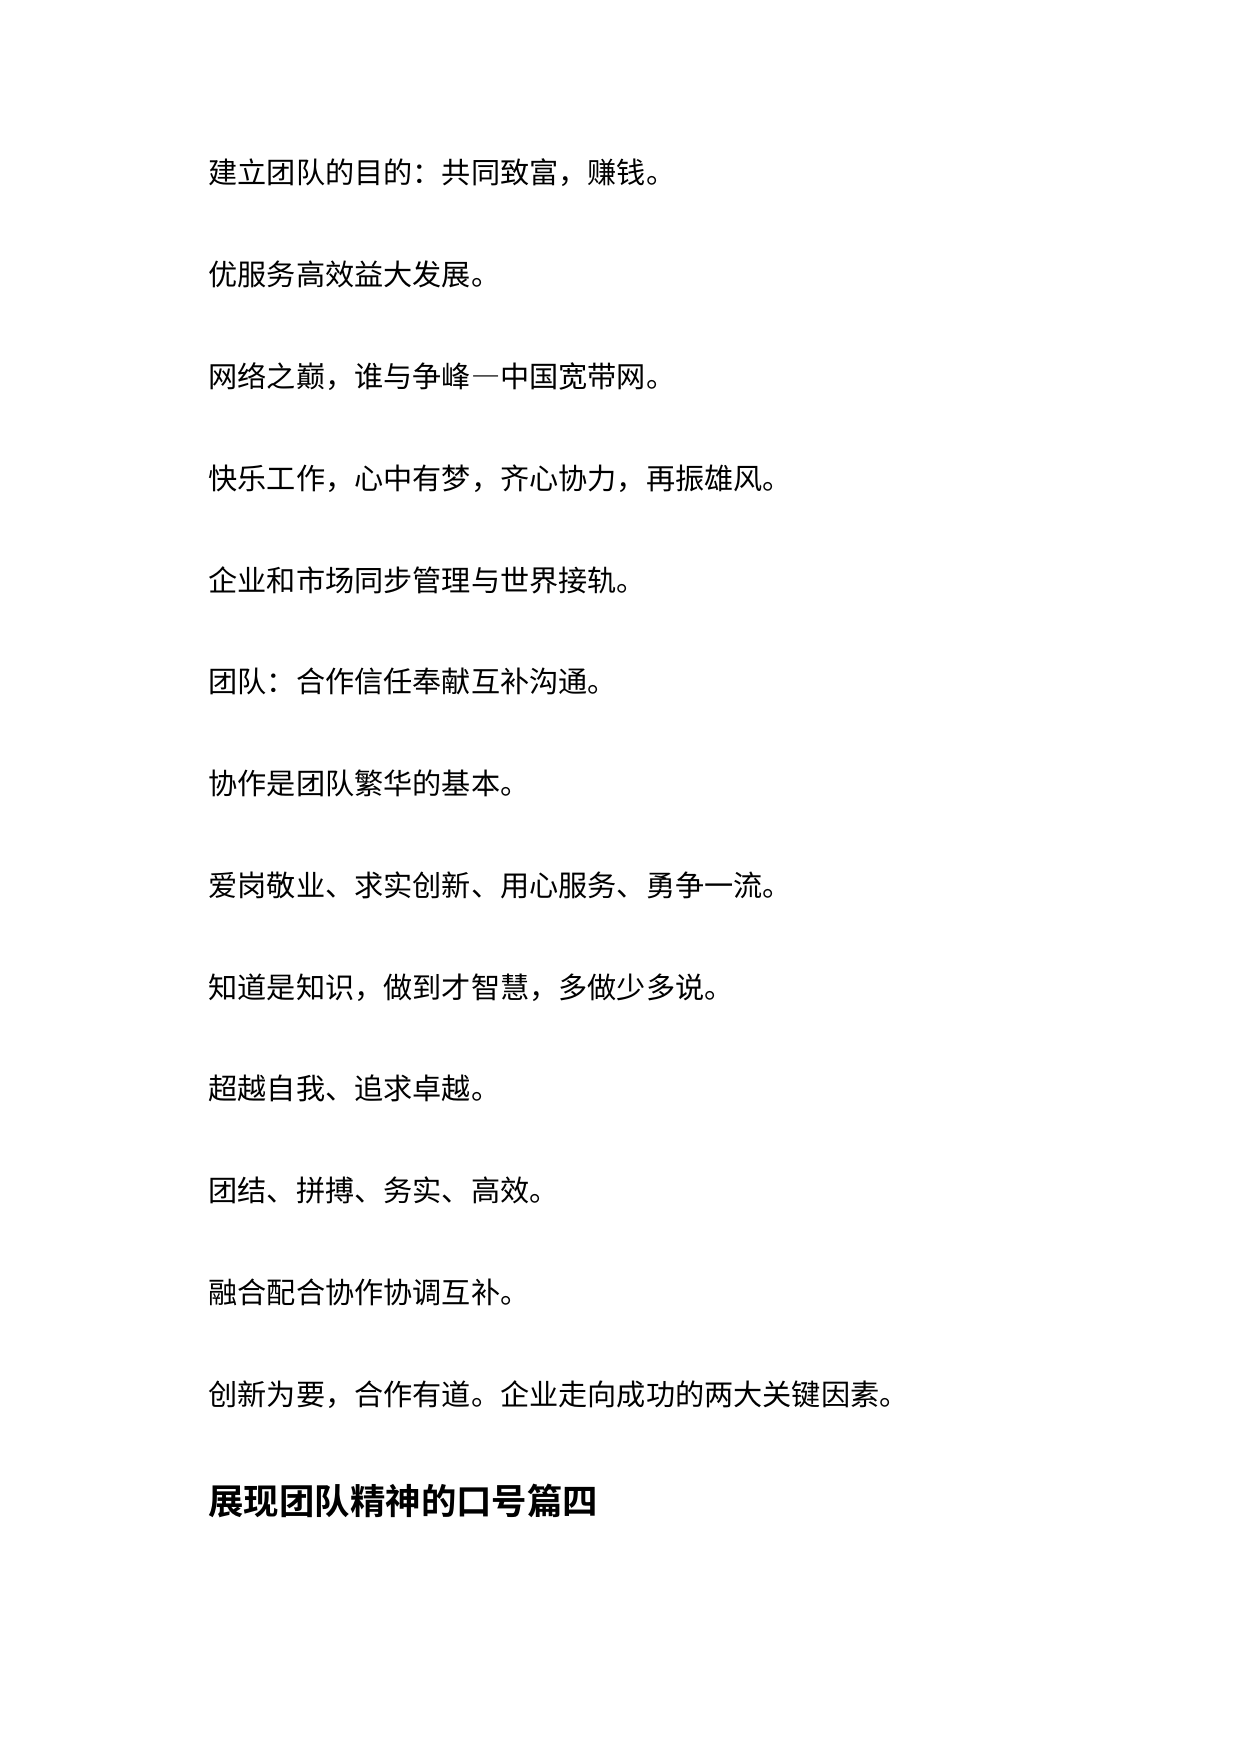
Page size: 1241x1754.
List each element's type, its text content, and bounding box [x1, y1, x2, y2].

text 快乐工作，心中有梦，齐心协力，再振雄风。 [150, 455, 1090, 498]
text 优服务高效益大发展。 [150, 252, 1090, 294]
text 协作是团队繁华的基本。 [150, 761, 1090, 803]
text 展现团队精神的口号篇四 [150, 1473, 1090, 1524]
text 网络之巅，谁与争峰—中国宽带网。 [150, 353, 1090, 396]
text 超越自我、追求卓越。 [150, 1066, 1090, 1108]
text 创新为要，合作有道。企业走向成功的两大关键因素。 [150, 1371, 1090, 1413]
text 建立团队的目的：共同致富，赚钱。 [150, 150, 1090, 192]
text 团结、拼搏、务实、高效。 [150, 1168, 1090, 1210]
text 融合配合协作协调互补。 [150, 1269, 1090, 1312]
text 知道是知识，做到才智慧，多做少多说。 [150, 964, 1090, 1006]
text 企业和市场同步管理与世界接轨。 [150, 557, 1090, 599]
text 团队：合作信任奉献互补沟通。 [150, 659, 1090, 701]
text 爱岗敬业、求实创新、用心服务、勇争一流。 [150, 862, 1090, 905]
